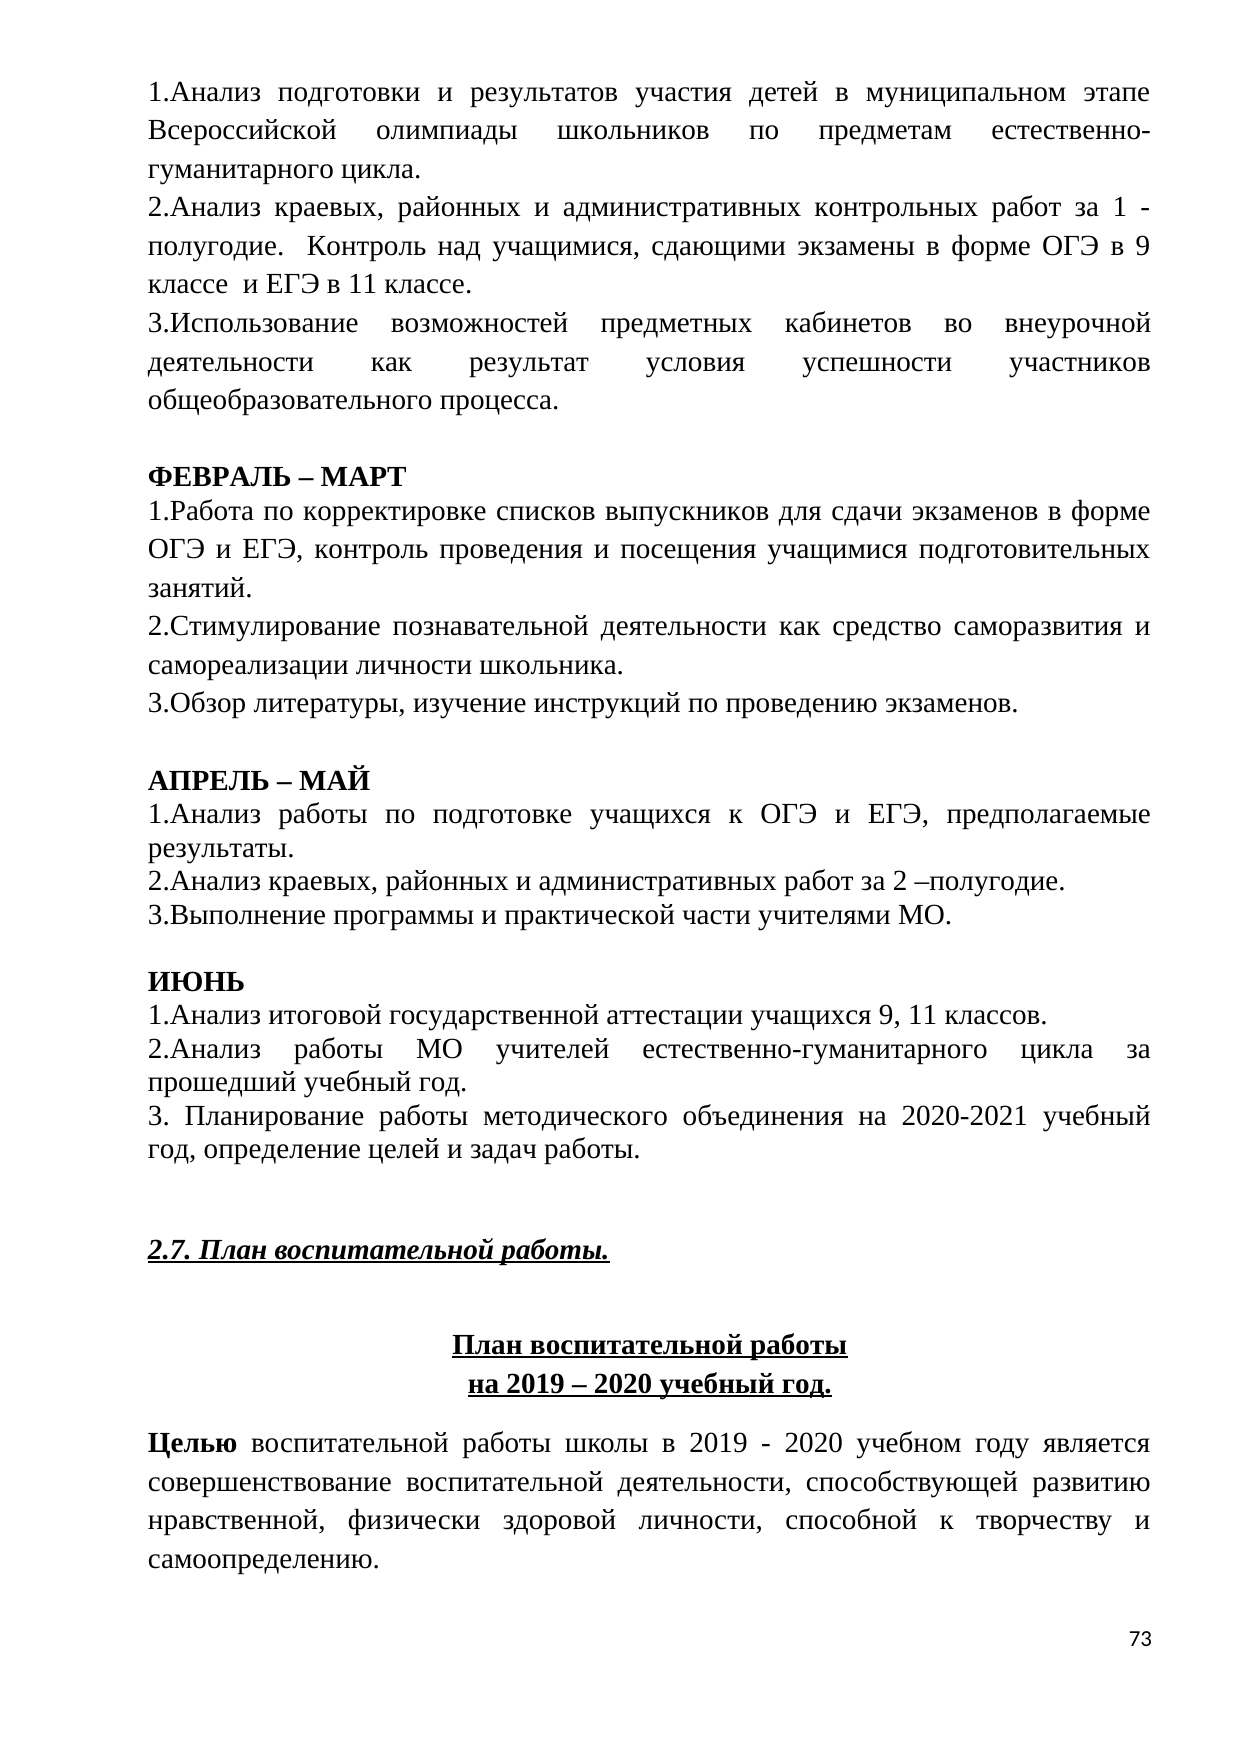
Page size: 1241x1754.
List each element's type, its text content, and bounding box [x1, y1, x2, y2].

text ФЕВРАЛЬ – МАРТ [148, 459, 1152, 493]
text 1.Анализ работы по подготовке учащихся к ОГЭ и ЕГЭ, предполагаемые результаты. [148, 796, 1152, 863]
text 2.Анализ работы МО учителей естественно-гуманитарного цикла за прошедший учебный год. [148, 1031, 1152, 1098]
text 2.7. План воспитательной работы. [148, 1232, 1152, 1266]
text 1.Работа по корректировке списков выпускников для сдачи экзаменов в форме ОГЭ и ЕГЭ, контроль проведения и посещения учащимися подготовительных занятий. [148, 493, 1152, 603]
text 2.Анализ краевых, районных и административных работ за 2 –полугодие. [148, 863, 1152, 897]
text 2.Стимулирование познавательной деятельности как средство саморазвития и самореализации личности школьника. [148, 608, 1152, 681]
text 1.Анализ подготовки и результатов участия детей в муниципальном этапе Всероссийской олимпиады школьников по предметам естественно-гуманитарного цикла. [148, 74, 1152, 184]
text Целью воспитательной работы школы в 2019 - 2020 учебном году является совершенствование воспитательной деятельности, способствующей развитию нравственной, физически здоровой личности, способной к творчеству и самоопределению. [148, 1425, 1152, 1574]
text АПРЕЛЬ – МАЙ [148, 763, 1152, 796]
text 3.Обзор литературы, изучение инструкций по проведению экзаменов. [148, 686, 1152, 719]
text 3. Планирование работы методического объединения на 2020-2021 учебный год, определение целей и задач работы. [148, 1098, 1152, 1165]
text ИЮНЬ [148, 964, 1152, 997]
text План воспитательной работы на 2019 – 2020 учебный год. [148, 1327, 1152, 1399]
text 1.Анализ итоговой государственной аттестации учащихся 9, 11 классов. [148, 997, 1152, 1031]
text 3.Выполнение программы и практической части учителями МО. [148, 897, 1152, 930]
text 2.Анализ краевых, районных и административных контрольных работ за 1 - полугодие. Контроль над учащимися, сдающими экзамены в форме ОГЭ в 9 классе и ЕГЭ в 11 классе. [148, 189, 1152, 300]
text 3.Использование возможностей предметных кабинетов во внеурочной деятельности как результат условия успешности участников общеобразовательного процесса. [148, 305, 1152, 416]
